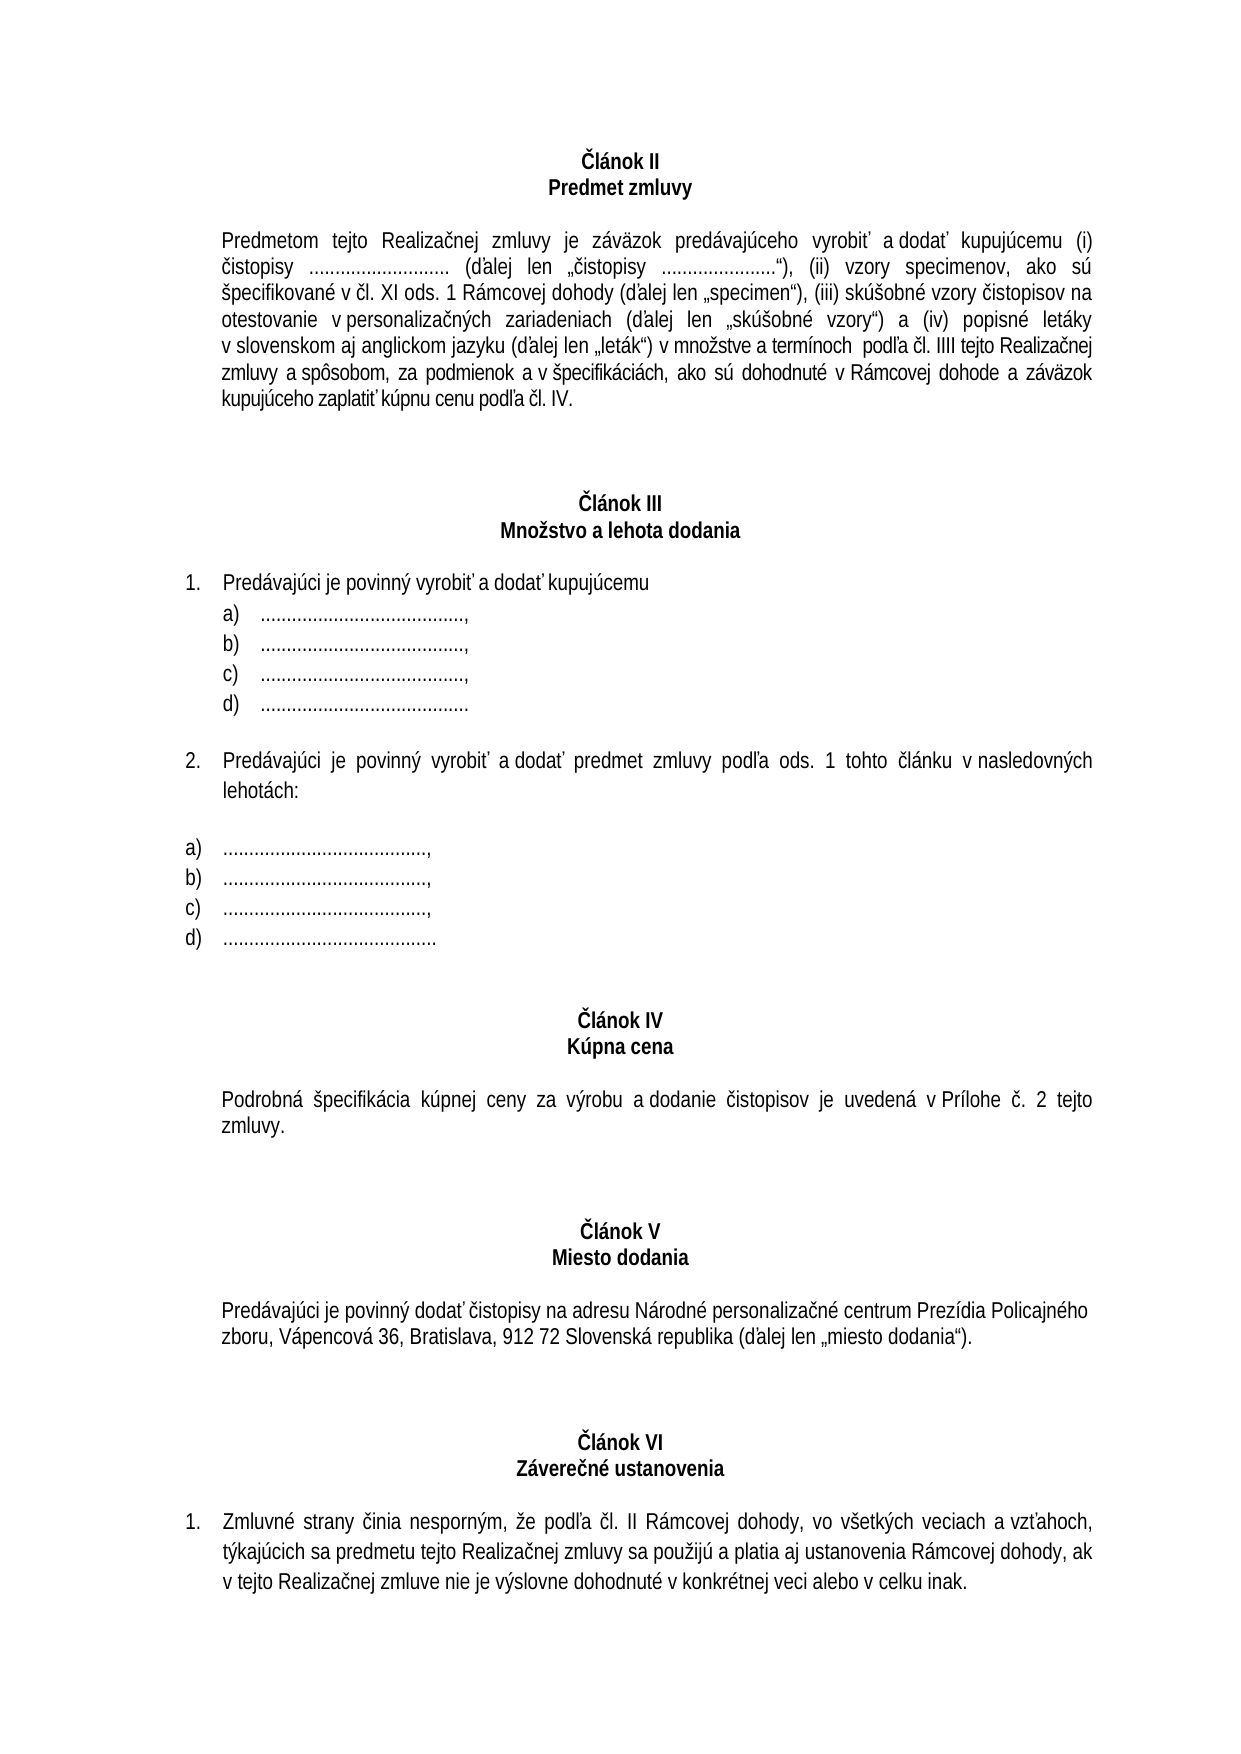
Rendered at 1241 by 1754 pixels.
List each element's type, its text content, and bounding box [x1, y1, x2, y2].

text Článok II [148, 148, 1093, 174]
list ........................................ [223, 690, 1093, 716]
text Článok III [148, 490, 1093, 517]
list ......................................., [223, 599, 1093, 626]
list ......................................., [185, 864, 1093, 890]
text Predávajúci je povinný dodať čistopisy na adresu Národné personalizačné centrum Prezídia Policajného zboru, Vápencová 36, Bratislava, 912 72 Slovenská republika (ďalej len „miesto dodania“). [221, 1297, 1093, 1349]
text Kúpna cena [148, 1033, 1093, 1060]
text Článok IV [148, 1007, 1093, 1033]
text Záverečné ustanovenia [148, 1455, 1093, 1481]
text Predmet zmluvy [148, 174, 1093, 200]
list ......................................... [185, 924, 1093, 950]
list ......................................., [223, 630, 1093, 656]
list ......................................., [223, 660, 1093, 686]
list Predávajúci je povinný vyrobiť a dodať kupujúcemu [185, 569, 1093, 596]
list Zmluvné strany činia nesporným, že podľa čl. II Rámcovej dohody, vo všetkých veciach a vzťahoch, týkajúcich sa predmetu tejto Realizačnej zmluvy sa použijú a platia aj ustanovenia Rámcovej dohody, ak v tejto Realizačnej zmluve nie je výslovne dohodnuté v konkrétnej veci alebo v celku inak. [185, 1508, 1093, 1594]
text Predmetom tejto Realizačnej zmluvy je záväzok predávajúceho vyrobiť a dodať kupujúcemu (i) čistopisy ........................... (ďalej len „čistopisy ......................“), (ii) vzory specimenov, ako sú špecifikované v čl. XI ods. 1 Rámcovej dohody (ďalej len „specimen“), (iii) skúšobné vzory čistopisov na otestovanie v personalizačných zariadeniach (ďalej len „skúšobné vzory“) a (iv) popisné letáky v slovenskom aj anglickom jazyku (ďalej len „leták“) v množstve a termínoch podľa čl. IIII tejto Realizačnej zmluvy a spôsobom, za podmienok a v špecifikáciách, ako sú dohodnuté v Rámcovej dohode a záväzok kupujúceho zaplatiť kúpnu cenu podľa čl. IV. [221, 227, 1093, 411]
text Článok V [148, 1218, 1093, 1244]
text Článok VI [148, 1429, 1093, 1455]
list ......................................., [185, 833, 1093, 860]
text Množstvo a lehota dodania [148, 517, 1093, 543]
list ......................................., [185, 894, 1093, 920]
text Miesto dodania [148, 1244, 1093, 1271]
list Predávajúci je povinný vyrobiť a dodať predmet zmluvy podľa ods. 1 tohto článku v nasledovných lehotách: [185, 747, 1093, 803]
text Podrobná špecifikácia kúpnej ceny za výrobu a dodanie čistopisov je uvedená v Prílohe č. 2 tejto zmluvy. [221, 1086, 1093, 1139]
